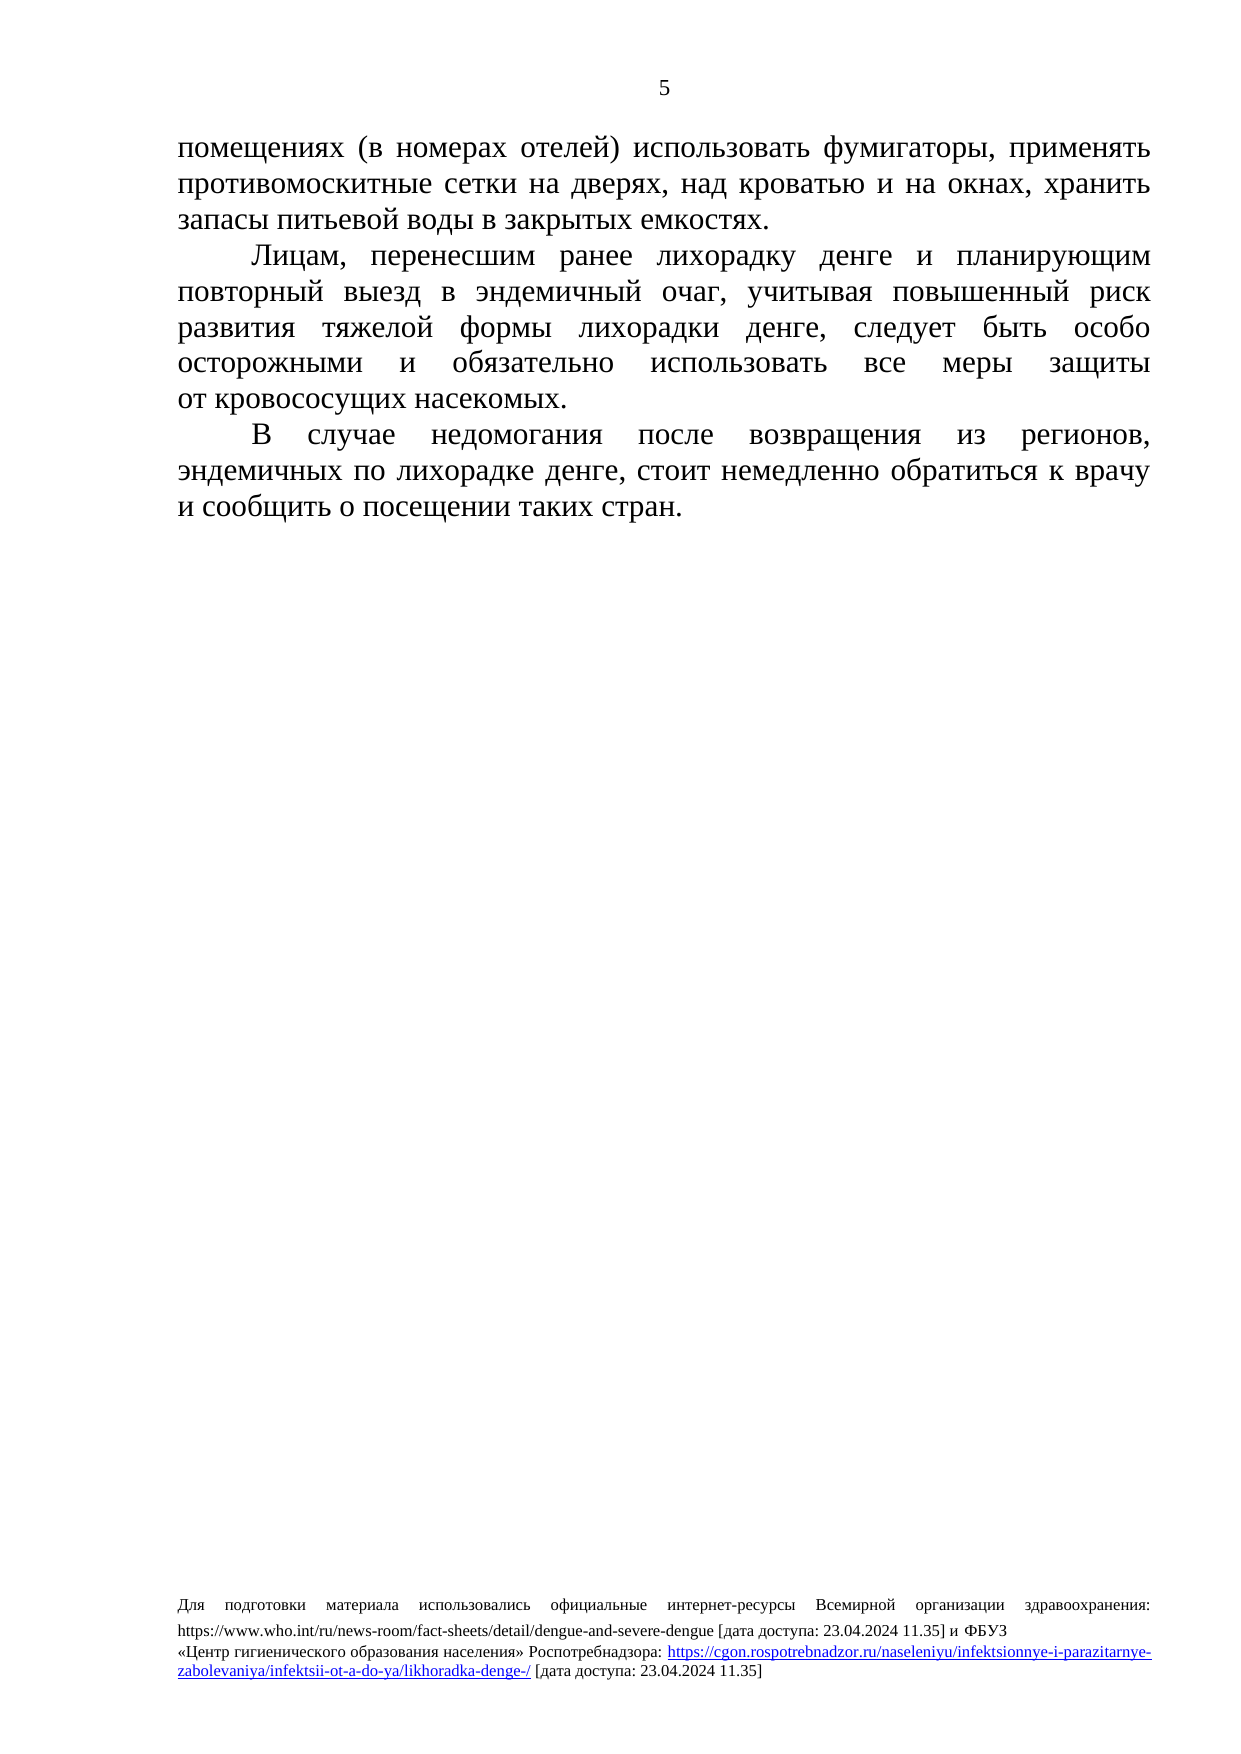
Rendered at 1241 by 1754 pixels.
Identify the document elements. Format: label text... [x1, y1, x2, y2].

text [177, 128, 1152, 236]
text В случае недомогания после возвращения из регионов, эндемичных по лихорадке денге, стоит немедленно обратиться к врачу и сообщить о посещении таких стран. [177, 416, 1152, 523]
text Лицам, перенесшим ранее лихорадку денге и планирующим повторный выезд в эндемичный очаг, учитывая повышенный риск развития тяжелой формы лихорадки денге, следует быть особо осторожными и обязательно использовать все меры защиты от кровососущих насекомых. [177, 236, 1152, 416]
